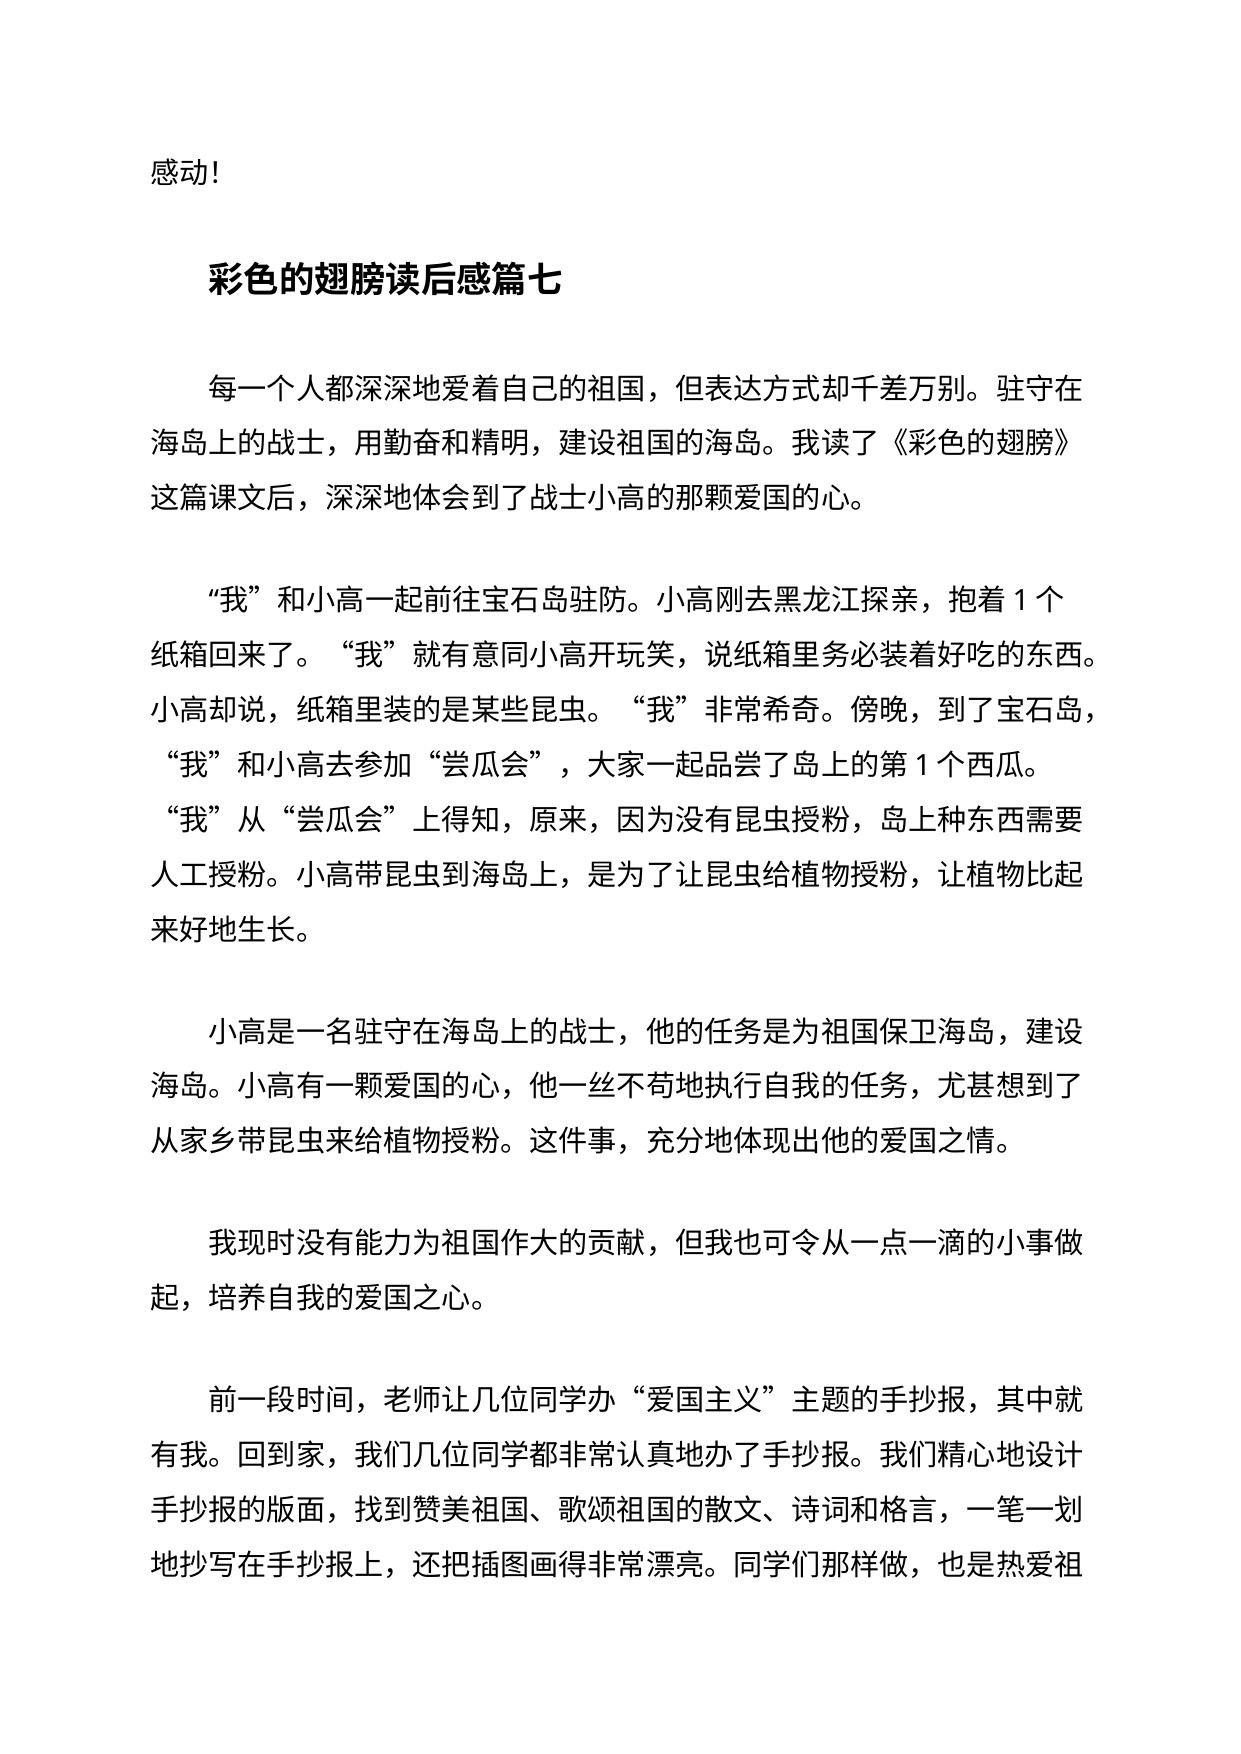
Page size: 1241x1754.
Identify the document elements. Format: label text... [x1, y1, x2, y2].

text 彩色的翅膀读后感篇七 [150, 252, 1090, 303]
text 小高是一名驻守在海岛上的战士，他的任务是为祖国保卫海岛，建设海岛。小高有一颗爱国的心，他一丝不苟地执行自我的任务，尤甚想到了从家乡带昆虫来给植物授粉。这件事，充分地体现出他的爱国之情。 [150, 1008, 1090, 1160]
text “我”和小高一起前往宝石岛驻防。小高刚去黑龙江探亲，抱着1个纸箱回来了。“我”就有意同小高开玩笑，说纸箱里务必装着好吃的东西。小高却说，纸箱里装的是某些昆虫。“我”非常希奇。傍晚，到了宝石岛，“我”和小高去参加“尝瓜会”，大家一起品尝了岛上的第1个西瓜。“我”从“尝瓜会”上得知，原来，因为没有昆虫授粉，岛上种东西需要人工授粉。小高带昆虫到海岛上，是为了让昆虫给植物授粉，让植物比起来好地生长。 [150, 577, 1090, 949]
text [150, 1376, 1090, 1583]
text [150, 150, 1090, 192]
text 每一个人都深深地爱着自己的祖国，但表达方式却千差万别。驻守在海岛上的战士，用勤奋和精明，建设祖国的海岛。我读了《彩色的翅膀》这篇课文后，深深地体会到了战士小高的那颗爱国的心。 [150, 365, 1090, 517]
text 我现时没有能力为祖国作大的贡献，但我也可令从一点一滴的小事做起，培养自我的爱国之心。 [150, 1220, 1090, 1317]
